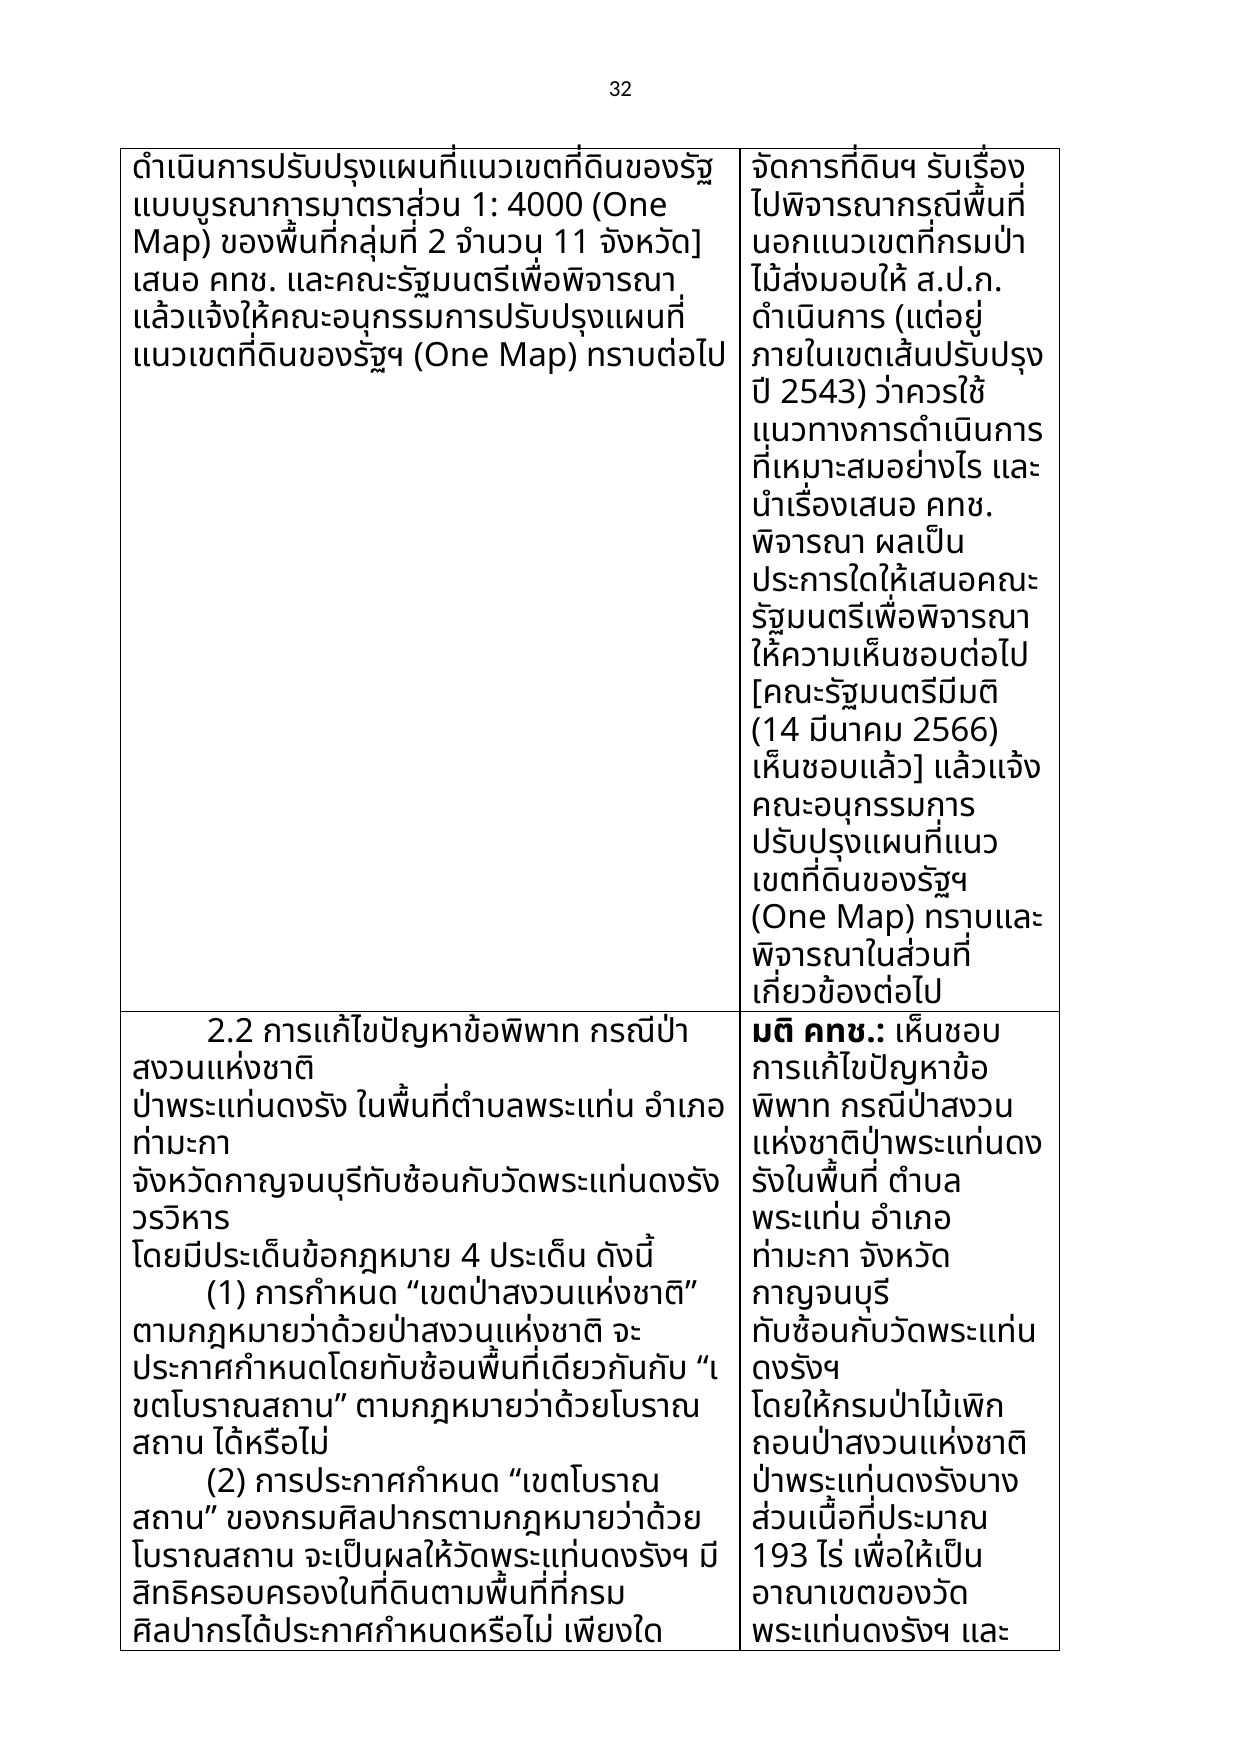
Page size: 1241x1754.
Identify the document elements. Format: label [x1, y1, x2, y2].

table_cell [121, 149, 739, 1011]
table_cell [741, 1012, 1059, 1650]
table_cell [121, 1012, 739, 1650]
table_cell [741, 149, 1059, 1011]
